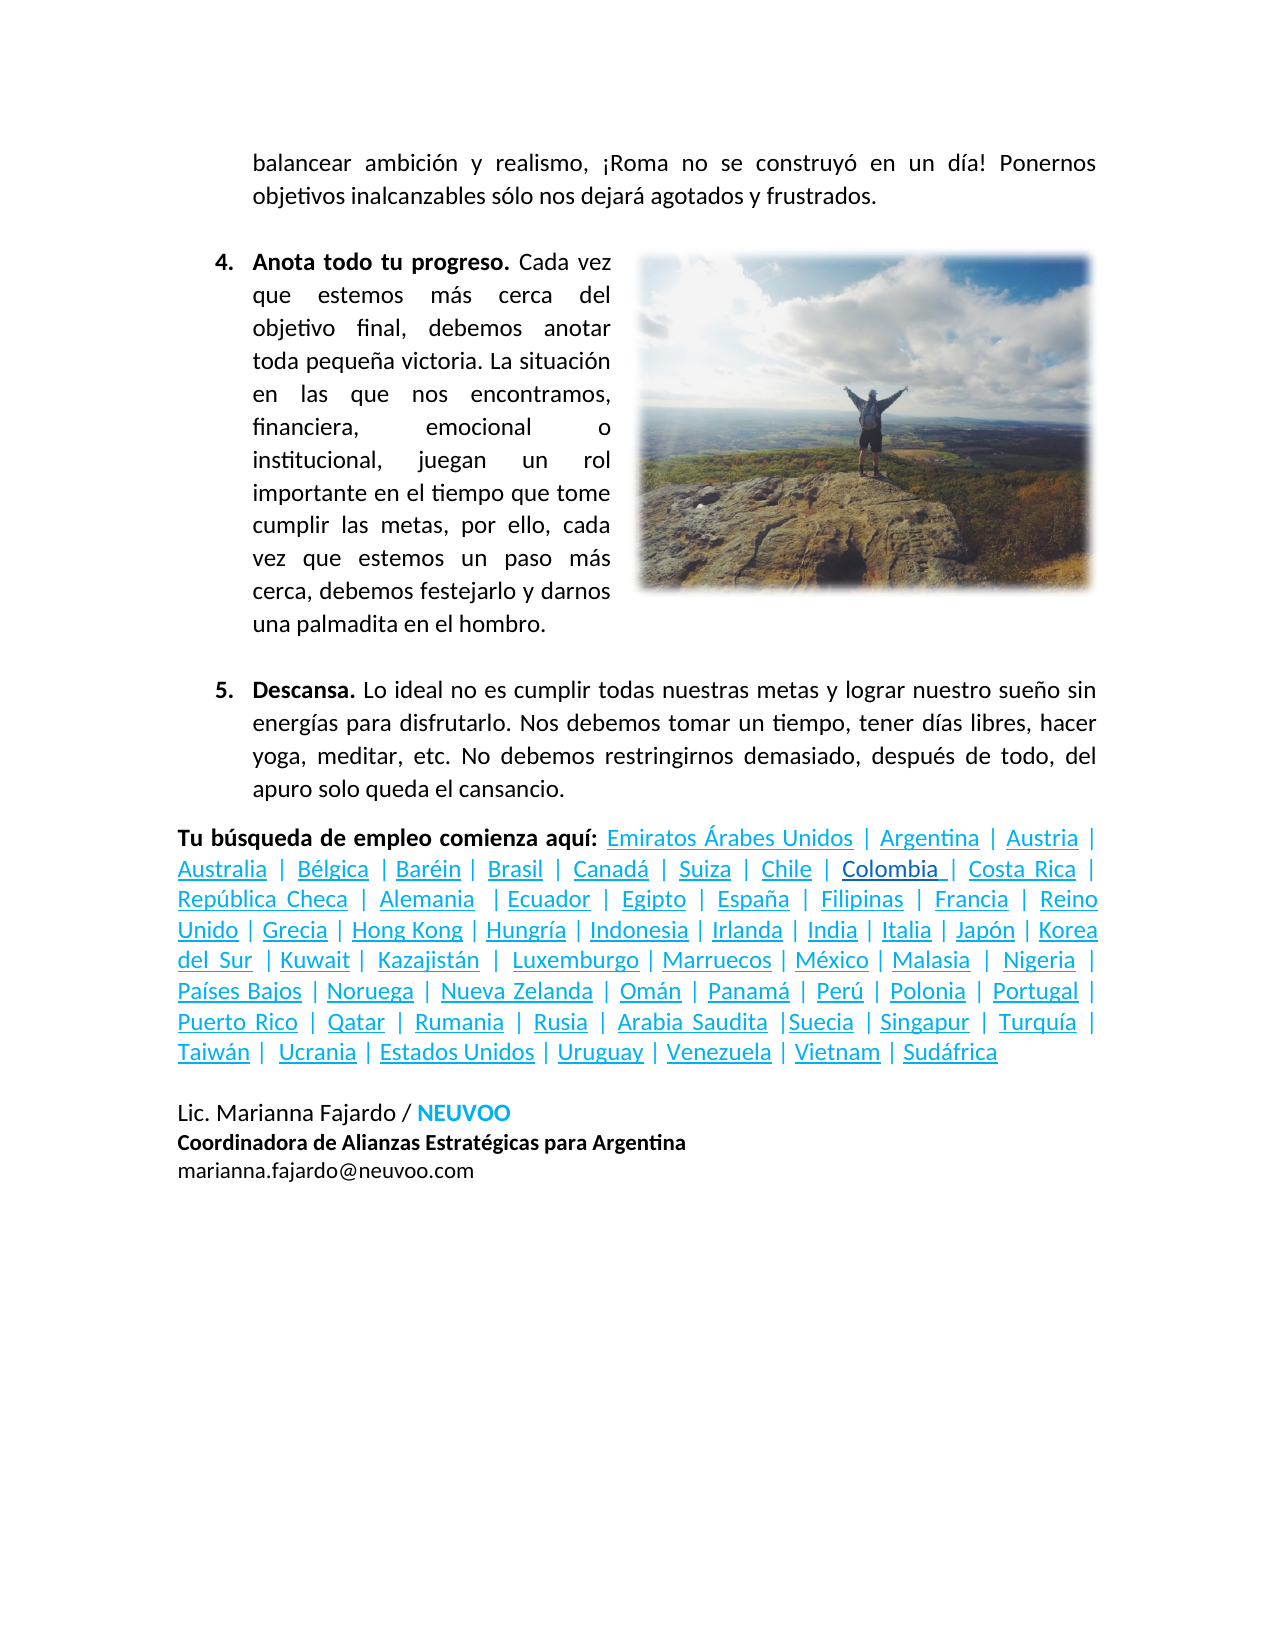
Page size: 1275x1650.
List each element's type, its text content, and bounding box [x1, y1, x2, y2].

picture [647, 263, 1082, 581]
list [215, 148, 1098, 211]
text Tu búsqueda de empleo comienza aquí: Emiratos Árabes Unidos | Argentina | Austria | Australia | Bélgica | Baréin | Brasil | Canadá | Suiza | Chile | Colombia | Costa Rica | República Checa | Alemania | Ecuador | Egipto | España | Filipinas | Francia | Reino Unido | Grecia | Hong Kong | Hungría | Indonesia | Irlanda | India | Italia | Japón | Korea del Sur | Kuwait | Kazajistán | Luxemburgo | Marruecos | México | Malasia | Nigeria | Países Bajos | Noruega | Nueva Zelanda | Omán | Panamá | Perú | Polonia | Portugal | Puerto Rico | Qatar | Rumania | Rusia | Arabia Saudita |Suecia | Singapur | Turquía | Taiwán | Ucrania | Estados Unidos | Uruguay | Venezuela | Vietnam | Sudáfrica [177, 823, 1098, 1067]
list Descansa. Lo ideal no es cumplir todas nuestras metas y lograr nuestro sueño sin energías para disfrutarlo. Nos debemos tomar un tiempo, tener días libres, hacer yoga, meditar, etc. No debemos restringirnos demasiado, después de todo, del apuro solo queda el cansancio. [215, 674, 1098, 803]
text Lic. Marianna Fajardo / NEUVOO [177, 1097, 1098, 1128]
text marianna.fajardo@neuvoo.com [177, 1156, 1098, 1184]
text Coordinadora de Alianzas Estratégicas para Argentina [177, 1128, 1098, 1156]
